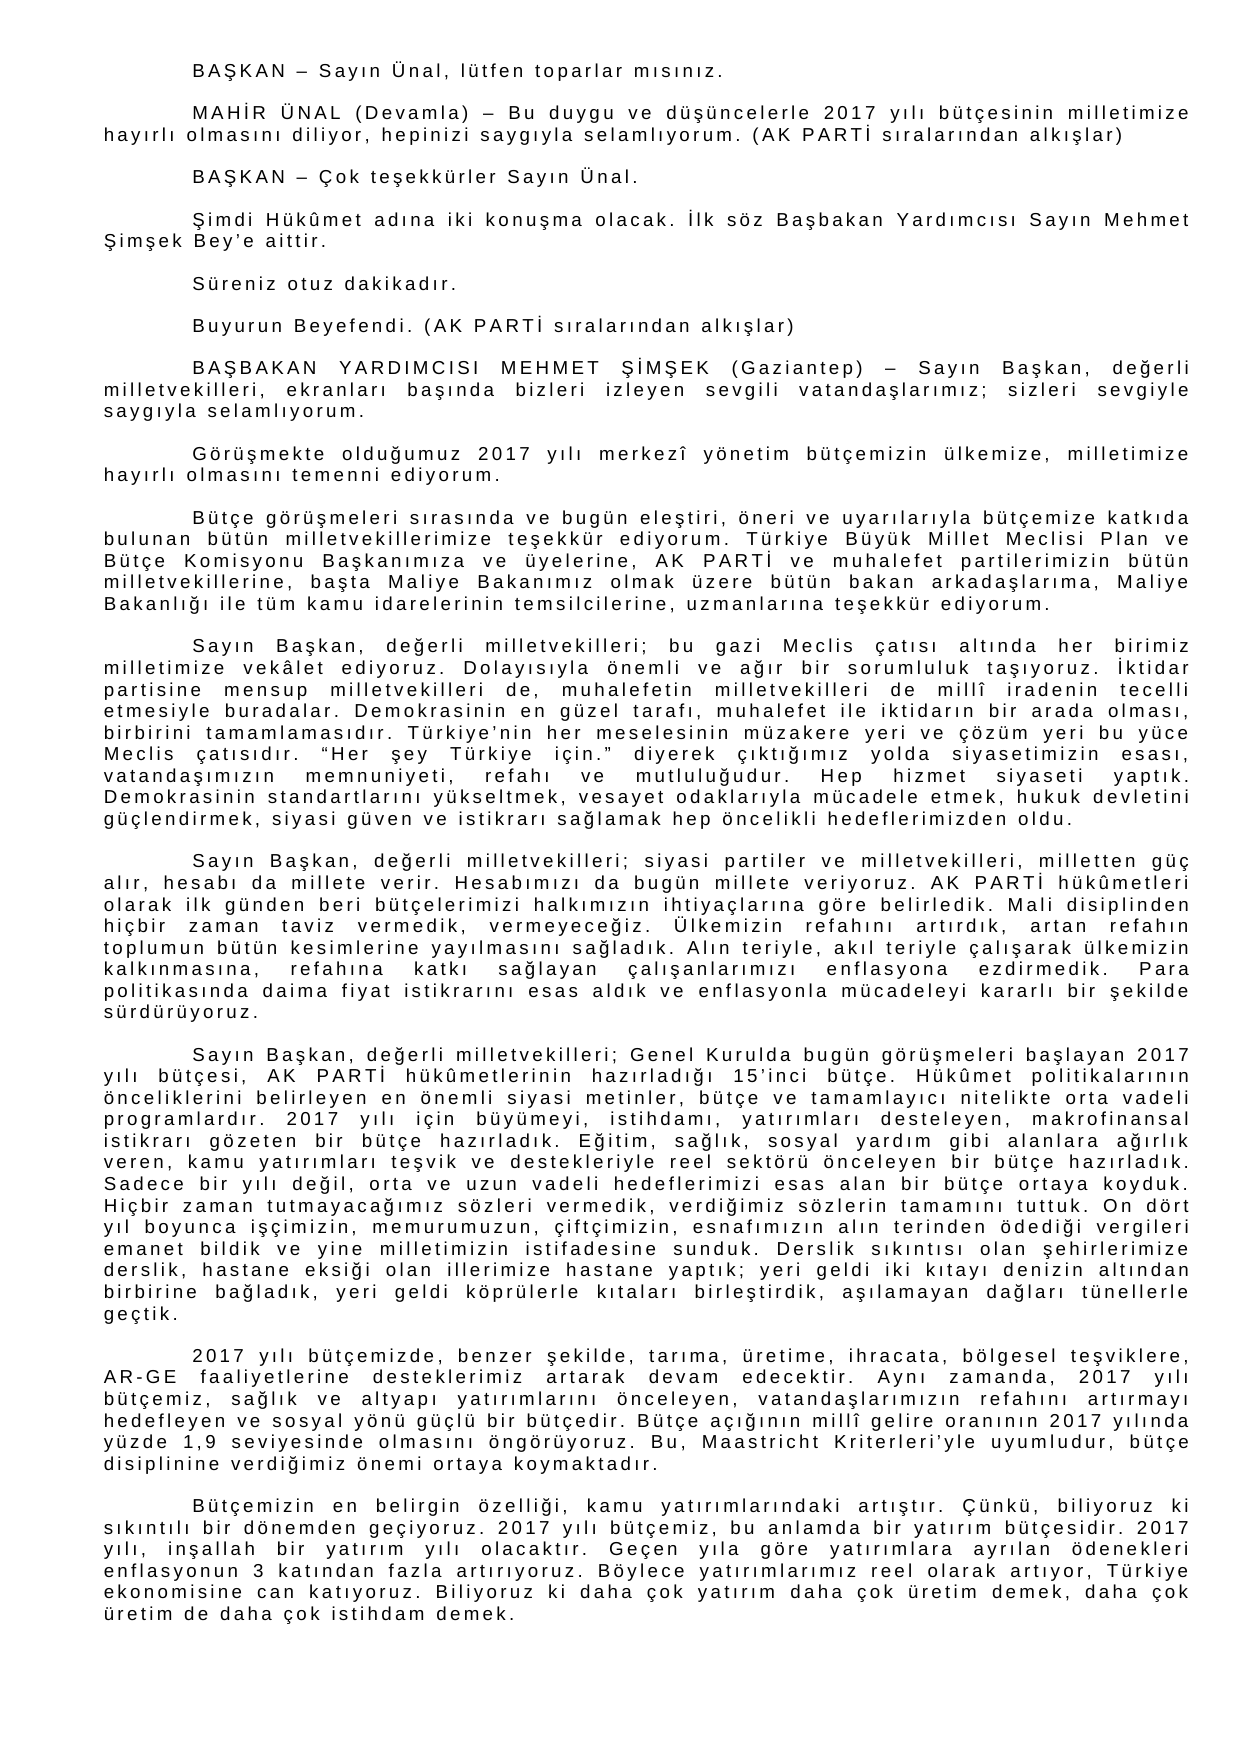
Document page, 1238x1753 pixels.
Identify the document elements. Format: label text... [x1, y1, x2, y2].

text Şimdi Hükûmet adına iki konuşma olacak. İlk söz Başbakan Yardımcısı Sayın Mehmet Şimşek Bey’e aittir. [103, 208, 1190, 252]
text Süreniz otuz dakikadır. [103, 272, 1190, 294]
text Sayın Başkan, değerli milletvekilleri; siyasi partiler ve milletvekilleri, milletten güç alır, hesabı da millete verir. Hesabımızı da bugün millete veriyoruz. AK PARTİ hükûmetleri olarak ilk günden beri bütçelerimizi halkımızın ihtiyaçlarına göre belirledik. Mali disiplinden hiçbir zaman taviz vermedik, vermeyeceğiz. Ülkemizin refahını artırdık, artan refahın toplumun bütün kesimlerine yayılmasını sağladık. Alın teriyle, akıl teriyle çalışarak ülkemizin kalkınmasına, refahına katkı sağlayan çalışanlarımızı enflasyona ezdirmedik. Para politikasında daima fiyat istikrarını esas aldık ve enflasyonla mücadeleyi kararlı bir şekilde sürdürüyoruz. [103, 850, 1190, 1023]
text BAŞBAKAN YARDIMCISI MEHMET ŞİMŞEK (Gaziantep) – Sayın Başkan, değerli milletvekilleri, ekranları başında bizleri izleyen sevgili vatandaşlarımız; sizleri sevgiyle saygıyla selamlıyorum. [103, 357, 1190, 422]
text Bütçemizin en belirgin özelliği, kamu yatırımlarındaki artıştır. Çünkü, biliyoruz ki sıkıntılı bir dönemden geçiyoruz. 2017 yılı bütçemiz, bu anlamda bir yatırım bütçesidir. 2017 yılı, inşallah bir yatırım yılı olacaktır. Geçen yıla göre yatırımlara ayrılan ödenekleri enflasyonun 3 katından fazla artırıyoruz. Böylece yatırımlarımız reel olarak artıyor, Türkiye ekonomisine can katıyoruz. Biliyoruz ki daha çok yatırım daha çok üretim demek, daha çok üretim de daha çok istihdam demek. [103, 1495, 1190, 1624]
text Görüşmekte olduğumuz 2017 yılı merkezî yönetim bütçemizin ülkemize, milletimize hayırlı olmasını temenni ediyorum. [103, 443, 1190, 486]
text BAŞKAN – Çok teşekkürler Sayın Ünal. [103, 166, 1190, 188]
text Sayın Başkan, değerli milletvekilleri; bu gazi Meclis çatısı altında her birimiz milletimize vekâlet ediyoruz. Dolayısıyla önemli ve ağır bir sorumluluk taşıyoruz. İktidar partisine mensup milletvekilleri de, muhalefetin milletvekilleri de millî iradenin tecelli etmesiyle buradalar. Demokrasinin en güzel tarafı, muhalefet ile iktidarın bir arada olması, birbirini tamamlamasıdır. Türkiye’nin her meselesinin müzakere yeri ve çözüm yeri bu yüce Meclis çatısıdır. “Her şey Türkiye için.” diyerek çıktığımız yolda siyasetimizin esası, vatandaşımızın memnuniyeti, refahı ve mutluluğudur. Hep hizmet siyaseti yaptık. Demokrasinin standartlarını yükseltmek, vesayet odaklarıyla mücadele etmek, hukuk devletini güçlendirmek, siyasi güven ve istikrarı sağlamak hep öncelikli hedeflerimizden oldu. [103, 635, 1190, 829]
text Bütçe görüşmeleri sırasında ve bugün eleştiri, öneri ve uyarılarıyla bütçemize katkıda bulunan bütün milletvekillerimize teşekkür ediyorum. Türkiye Büyük Millet Meclisi Plan ve Bütçe Komisyonu Başkanımıza ve üyelerine, AK PARTİ ve muhalefet partilerimizin bütün milletvekillerine, başta Maliye Bakanımız olmak üzere bütün bakan arkadaşlarıma, Maliye Bakanlığı ile tüm kamu idarelerinin temsilcilerine, uzmanlarına teşekkür ediyorum. [103, 507, 1190, 614]
text Sayın Başkan, değerli milletvekilleri; Genel Kurulda bugün görüşmeleri başlayan 2017 yılı bütçesi, AK PARTİ hükûmetlerinin hazırladığı 15’inci bütçe. Hükûmet politikalarının önceliklerini belirleyen en önemli siyasi metinler, bütçe ve tamamlayıcı nitelikte orta vadeli programlardır. 2017 yılı için büyümeyi, istihdamı, yatırımları desteleyen, makrofinansal istikrarı gözeten bir bütçe hazırladık. Eğitim, sağlık, sosyal yardım gibi alanlara ağırlık veren, kamu yatırımları teşvik ve destekleriyle reel sektörü önceleyen bir bütçe hazırladık. Sadece bir yılı değil, orta ve uzun vadeli hedeflerimizi esas alan bir bütçe ortaya koyduk. Hiçbir zaman tutmayacağımız sözleri vermedik, verdiğimiz sözlerin tamamını tuttuk. On dört yıl boyunca işçimizin, memurumuzun, çiftçimizin, esnafımızın alın terinden ödediği vergileri emanet bildik ve yine milletimizin istifadesine sunduk. Derslik sıkıntısı olan şehirlerimize derslik, hastane eksiği olan illerimize hastane yaptık; yeri geldi iki kıtayı denizin altından birbirine bağladık, yeri geldi köprülerle kıtaları birleştirdik, aşılamayan dağları tünellerle geçtik. [103, 1043, 1190, 1324]
text BAŞKAN – Sayın Ünal, lütfen toparlar mısınız. [103, 60, 1190, 81]
text Buyurun Beyefendi. (AK PARTİ sıralarından alkışlar) [103, 315, 1190, 336]
text MAHİR ÜNAL (Devamla) – Bu duygu ve düşüncelerle 2017 yılı bütçesinin milletimize hayırlı olmasını diliyor, hepinizi saygıyla selamlıyorum. (AK PARTİ sıralarından alkışlar) [103, 102, 1190, 145]
text 2017 yılı bütçemizde, benzer şekilde, tarıma, üretime, ihracata, bölgesel teşviklere, AR-GE faaliyetlerine desteklerimiz artarak devam edecektir. Aynı zamanda, 2017 yılı bütçemiz, sağlık ve altyapı yatırımlarını önceleyen, vatandaşlarımızın refahını artırmayı hedefleyen ve sosyal yönü güçlü bir bütçedir. Bütçe açığının millî gelire oranının 2017 yılında yüzde 1,9 seviyesinde olmasını öngörüyoruz. Bu, Maastricht Kriterleri’yle uyumludur, bütçe disiplinine verdiğimiz önemi ortaya koymaktadır. [103, 1345, 1190, 1474]
